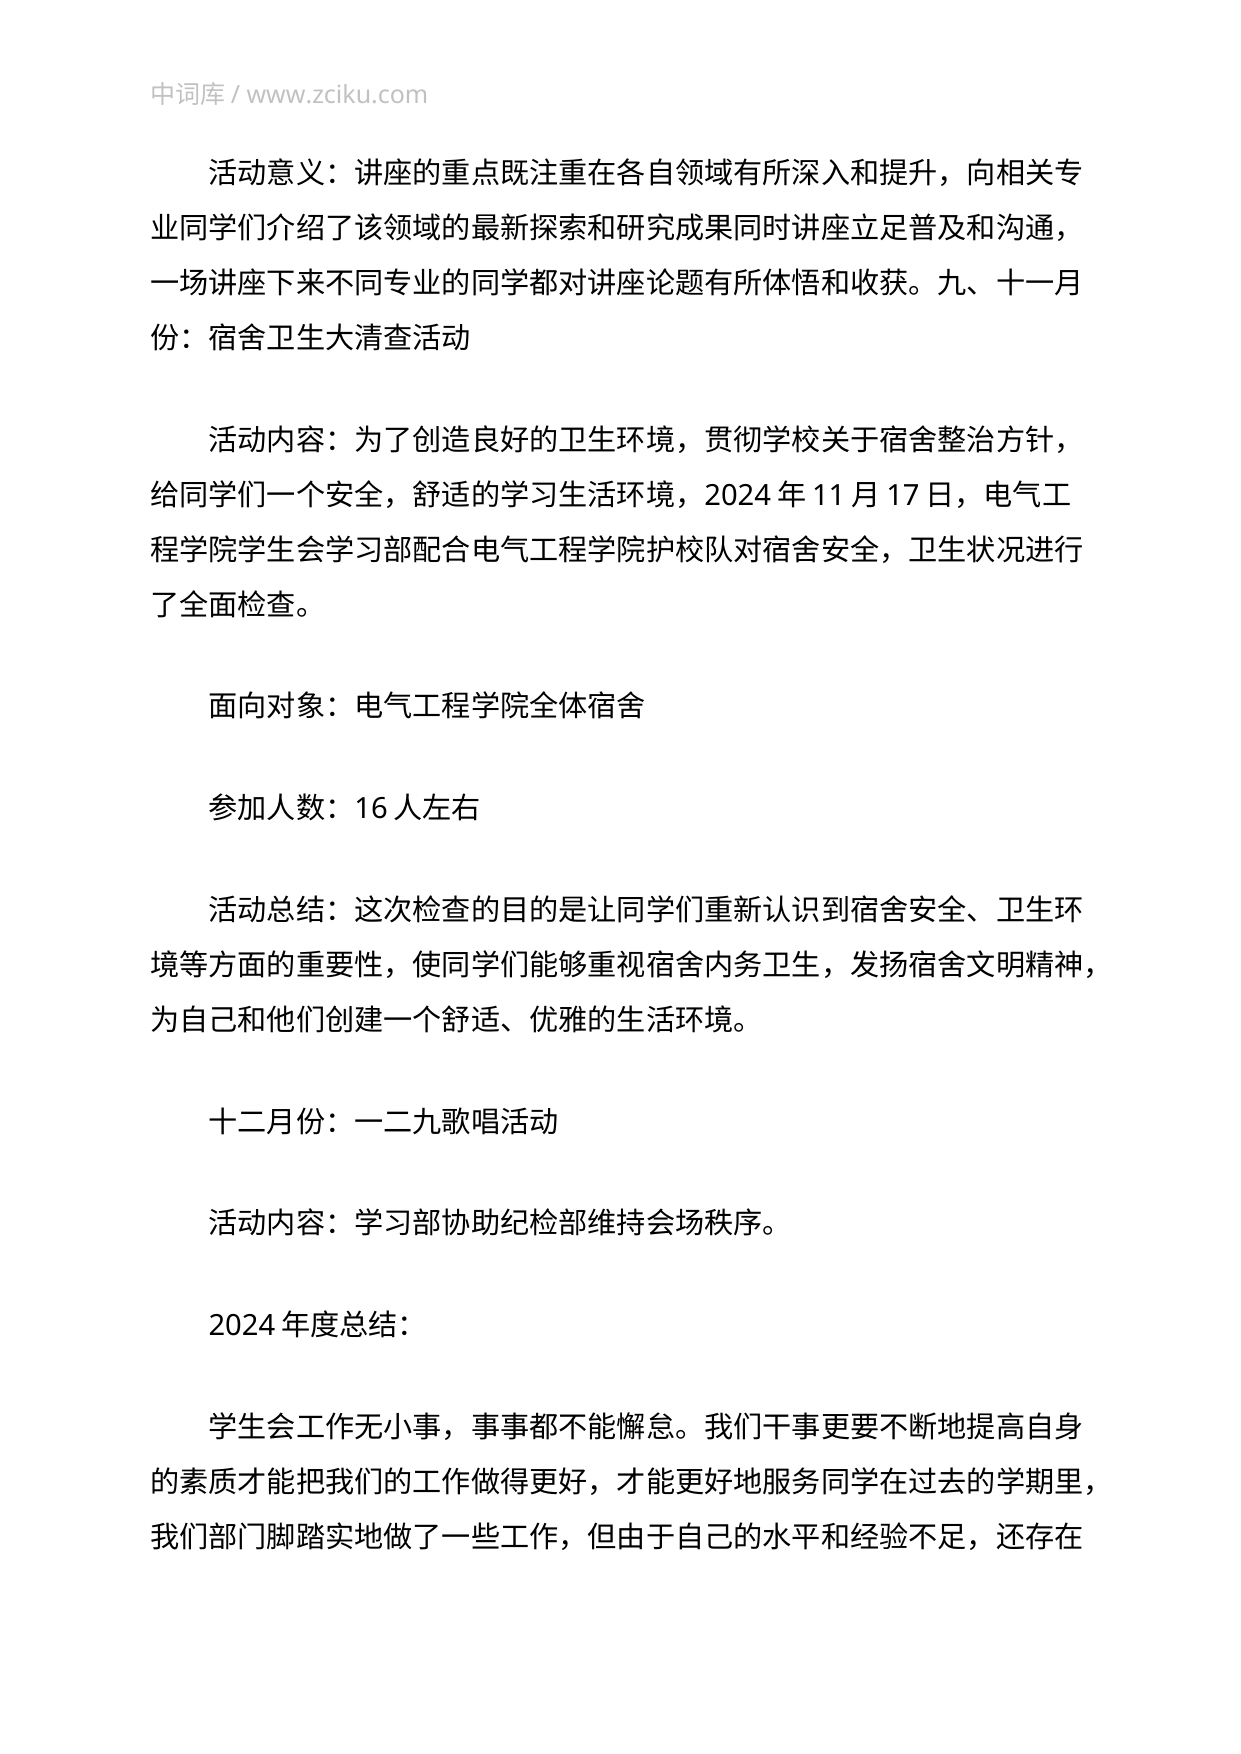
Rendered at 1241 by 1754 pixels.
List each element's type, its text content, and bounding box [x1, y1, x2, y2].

text 十二月份：一二九歌唱活动 [150, 1098, 1090, 1141]
text 2024年度总结： [150, 1302, 1090, 1344]
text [150, 1404, 1090, 1556]
text 活动意义：讲座的重点既注重在各自领域有所深入和提升，向相关专业同学们介绍了该领域的最新探索和研究成果同时讲座立足普及和沟通，一场讲座下来不同专业的同学都对讲座论题有所体悟和收获。九、十一月份：宿舍卫生大清查活动 [150, 150, 1090, 357]
text 参加人数：16人左右 [150, 785, 1090, 827]
text 面向对象：电气工程学院全体宿舍 [150, 683, 1090, 725]
text 活动内容：为了创造良好的卫生环境，贯彻学校关于宿舍整治方针，给同学们一个安全，舒适的学习生活环境，2024年11月17日，电气工程学院学生会学习部配合电气工程学院护校队对宿舍安全，卫生状况进行了全面检查。 [150, 416, 1090, 623]
text 活动内容：学习部协助纪检部维持会场秩序。 [150, 1200, 1090, 1242]
text 活动总结：这次检查的目的是让同学们重新认识到宿舍安全、卫生环境等方面的重要性，使同学们能够重视宿舍内务卫生，发扬宿舍文明精神，为自己和他们创建一个舒适、优雅的生活环境。 [150, 887, 1090, 1039]
